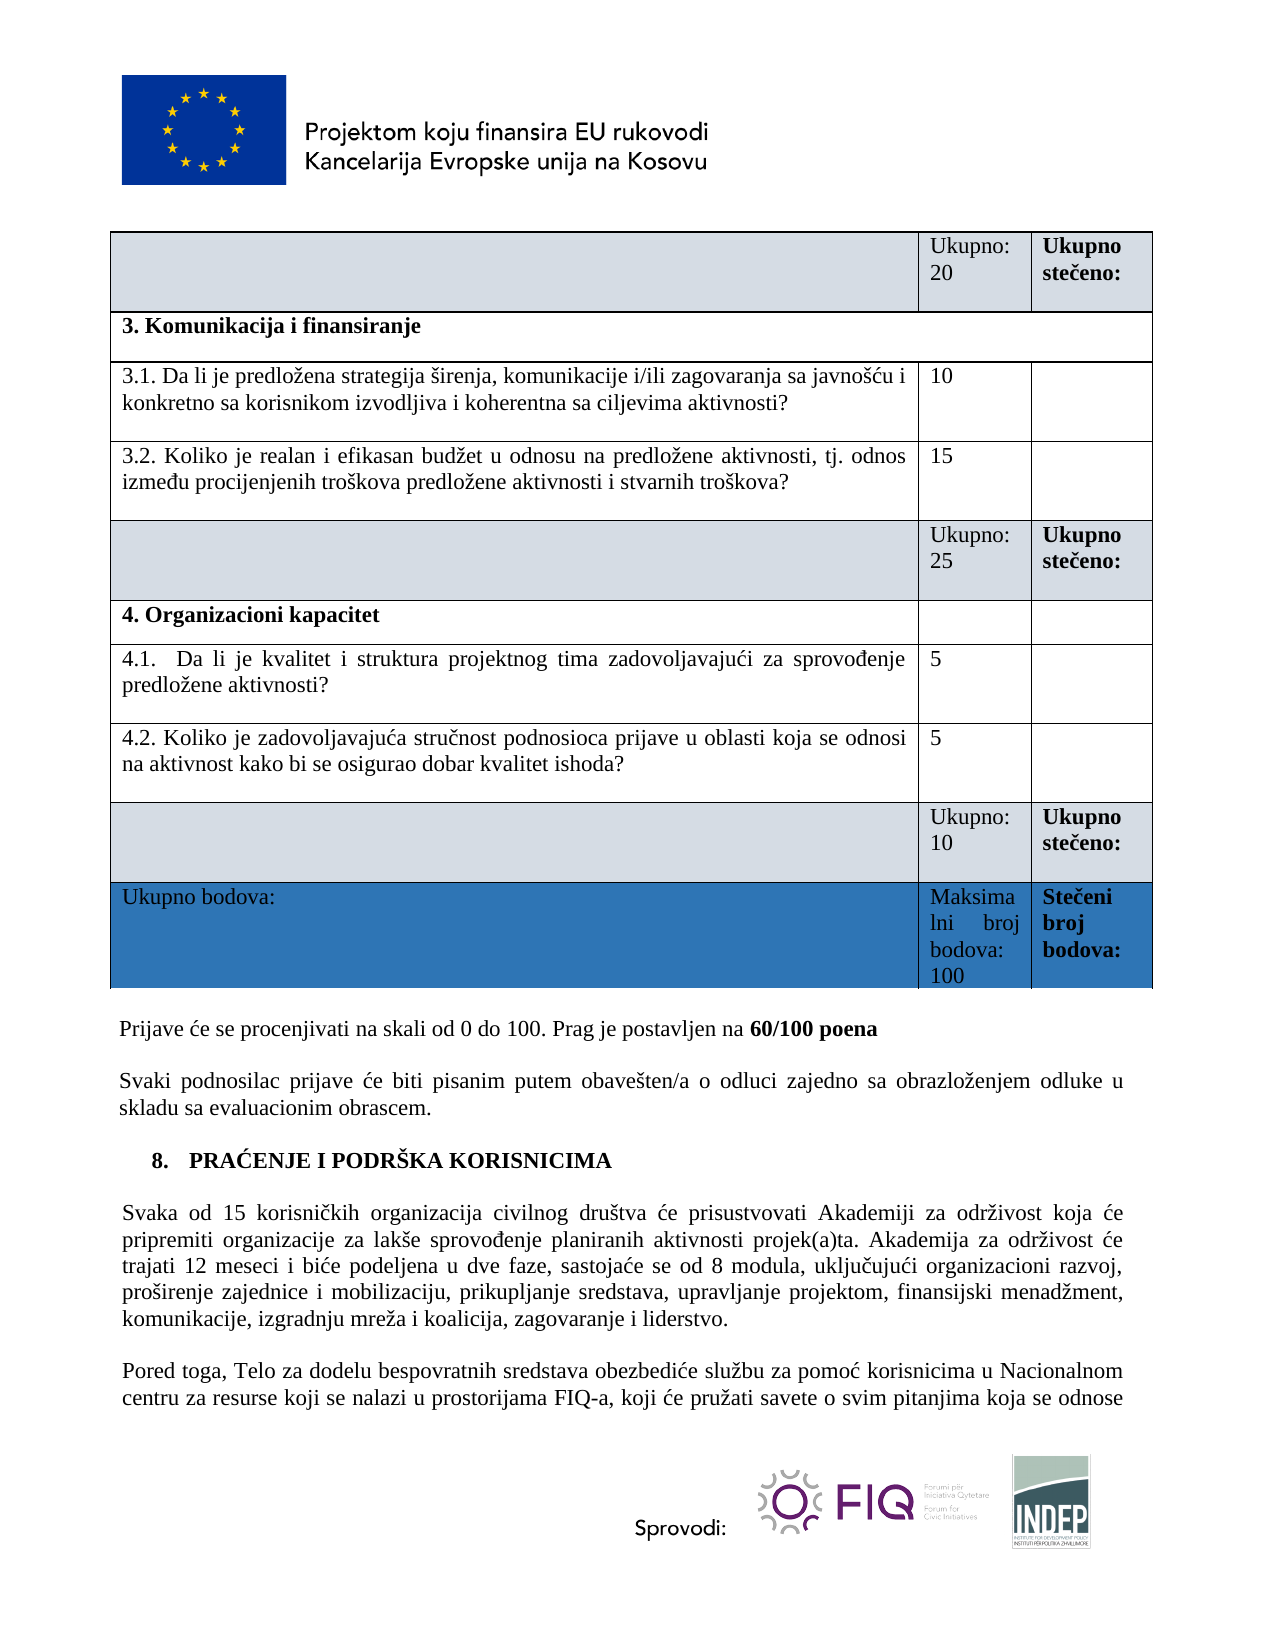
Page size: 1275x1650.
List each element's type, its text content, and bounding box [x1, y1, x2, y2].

table_cell 3. Komunikacija i finansiranje [111, 313, 1152, 361]
table_cell Stečeni broj bodova: [1032, 883, 1152, 988]
table_cell 3.1. Da li je predložena strategija širenja, komunikacije i/ili zagovaranja sa javnošću i konkretno sa korisnikom izvodljiva i koherentna sa ciljevima aktivnosti? [111, 363, 918, 441]
text Svaka od 15 korisničkih organizacija civilnog društva će prisustvovati Akademiji za održivost koja će pripremiti organizacije za lakše sprovođenje planiranih aktivnosti projek(a)ta. Akademija za održivost će trajati 12 meseci i biće podeljena u dve faze, sastojaće se od 8 modula, uključujući organizacioni razvoj, proširenje zajednice i mobilizaciju, prikupljanje sredstava, upravljanje projektom, finansijski menadžment, komunikacije, izgradnju mreža i koalicija, zagovaranje i liderstvo. [122, 1199, 1125, 1331]
table_cell Ukupno: 25 [919, 521, 1031, 600]
table_cell [111, 521, 918, 600]
table_cell 3.2. Koliko je realan i efikasan budžet u odnosu na predložene aktivnosti, tj. odnos između procijenjenih troškova predložene aktivnosti i stvarnih troškova? [111, 442, 918, 520]
table_cell [1032, 442, 1152, 520]
table_cell 4.2. Koliko je zadovoljavajuća stručnost podnosioca prijave u oblasti koja se odnosi na aktivnost kako bi se osigurao dobar kvalitet ishoda? [111, 724, 918, 802]
table_cell Ukupno: 10 [919, 803, 1031, 882]
table_cell 15 [919, 442, 1031, 520]
table_cell 5 [919, 645, 1031, 723]
table_cell [919, 601, 1031, 644]
picture [476, 1454, 1126, 1550]
text Svaki podnosilac prijave će biti pisanim putem obavešten/a o odluci zajedno sa obrazloženjem odluke u skladu sa evaluacionim obrascem. [119, 1068, 1125, 1120]
table_cell [1032, 363, 1152, 441]
table_cell [1032, 645, 1152, 723]
table_cell 10 [919, 363, 1031, 441]
picture [121, 75, 858, 185]
table_cell Ukupno stečeno: [1032, 233, 1152, 311]
table_cell 5 [919, 724, 1031, 802]
table_cell [111, 233, 918, 311]
text Prijave će se procenjivati ​​na skali od 0 do 100. Prag je postavljen na 60/100 poena [119, 1015, 1125, 1041]
table_cell 4. Organizacioni kapacitet [111, 601, 918, 644]
table_cell Ukupno stečeno: [1032, 521, 1152, 600]
list PRAĆENJE I PODRŠKA KORISNICIMA [151, 1147, 1125, 1173]
table_cell [1032, 601, 1152, 644]
table_cell Maksimalni broj bodova: 100 [919, 883, 1031, 988]
table_cell [111, 803, 918, 882]
table_cell Ukupno stečeno: [1032, 803, 1152, 882]
table_cell Ukupno: 20 [919, 233, 1031, 311]
table_cell [1032, 724, 1152, 802]
table_cell Ukupno bodova: [111, 883, 918, 988]
table_cell 4.1. Da li je kvalitet i struktura projektnog tima zadovoljavajući za sprovođenje predložene aktivnosti? [111, 645, 918, 723]
